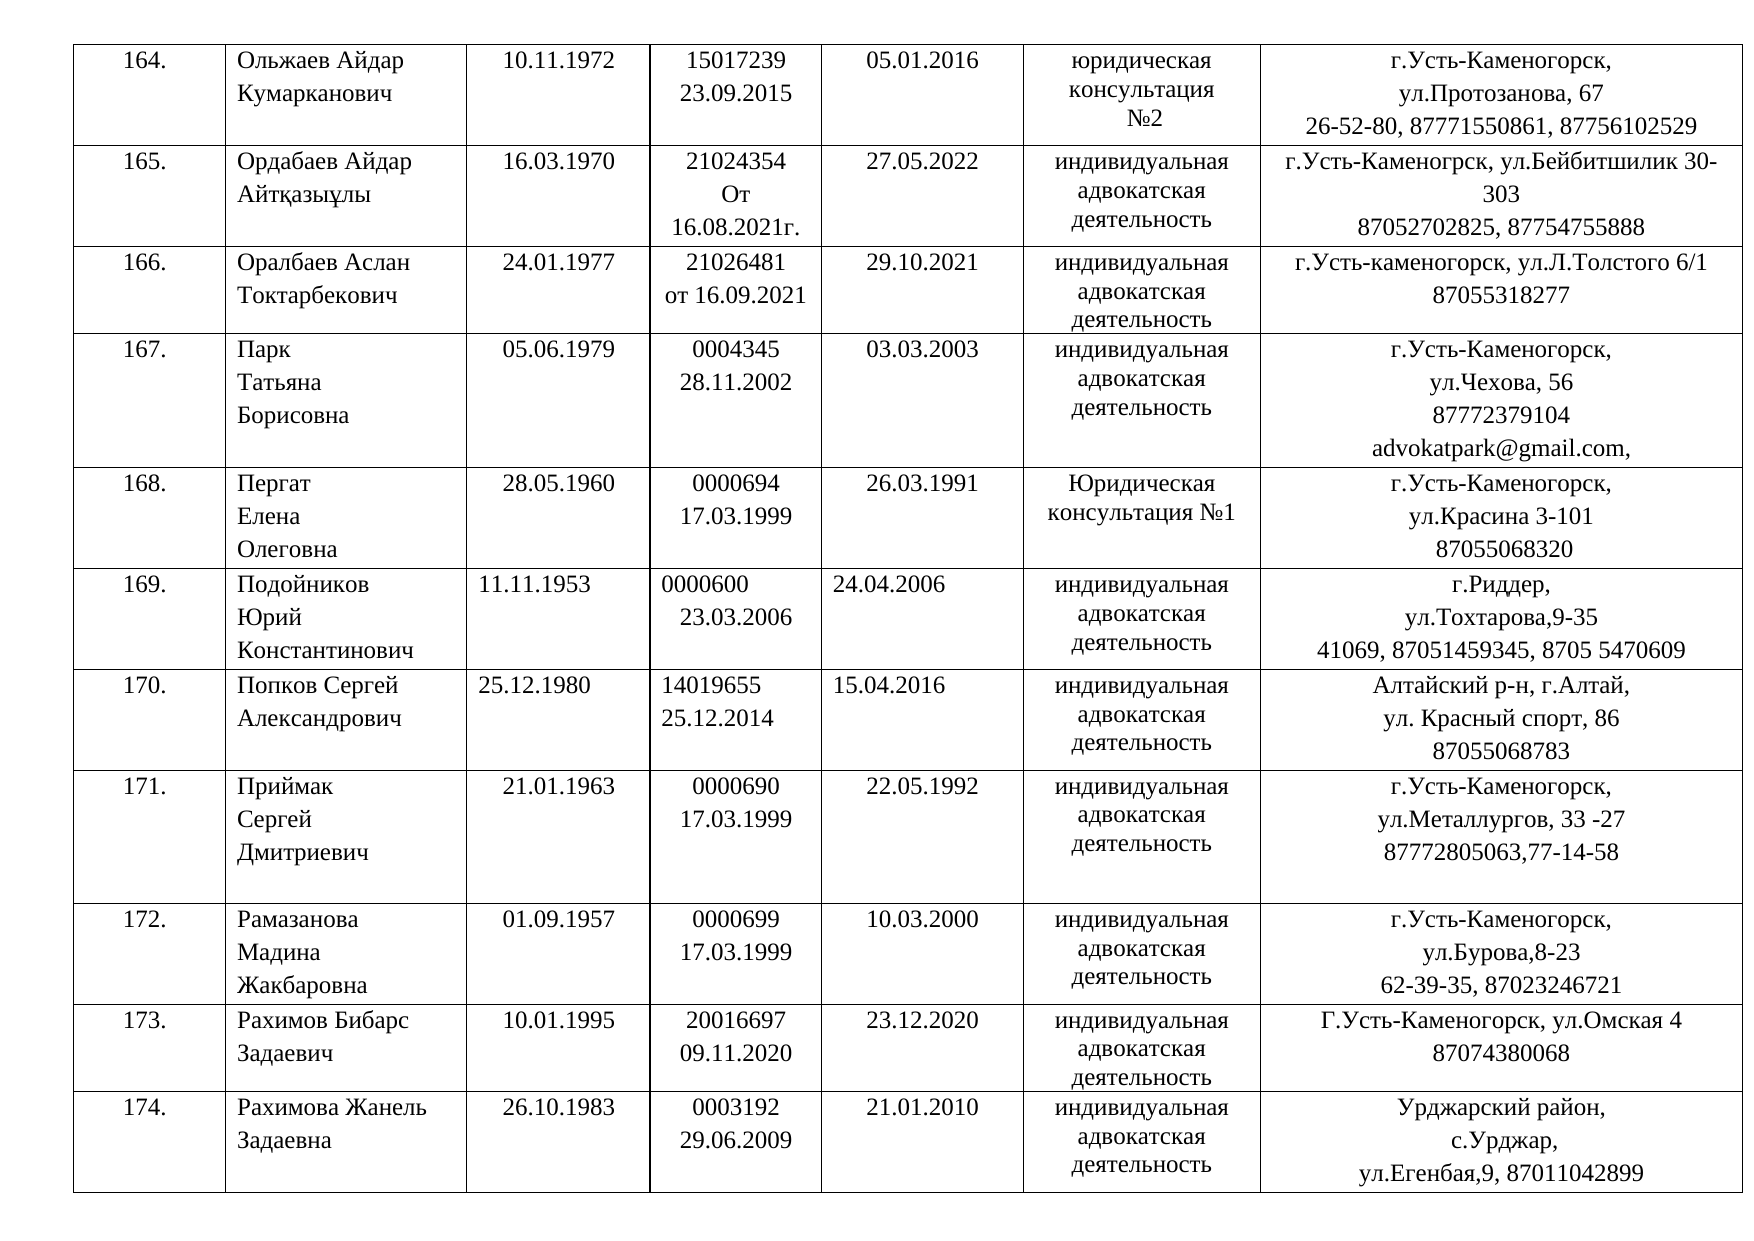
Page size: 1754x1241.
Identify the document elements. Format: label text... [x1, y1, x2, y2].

table_cell 0000699 17.03.1999 [651, 904, 821, 1004]
table_cell [74, 670, 225, 770]
table_cell индивидуальная адвокатская деятельность [1024, 904, 1260, 1004]
table_cell индивидуальная адвокатская деятельность [1024, 569, 1260, 669]
table_cell 05.01.2016 [822, 45, 1023, 145]
table_cell Оралбаев Аслан Токтарбекович [226, 247, 466, 333]
table_cell индивидуальная адвокатская деятельность [1024, 334, 1260, 467]
table_cell 28.05.1960 [467, 468, 649, 568]
table_cell 21024354 От 16.08.2021г. [651, 146, 821, 246]
table_cell индивидуальная адвокатская деятельность [1024, 1005, 1260, 1091]
table_cell 0000690 17.03.1999 [651, 771, 821, 903]
table_cell 23.12.2020 [822, 1005, 1023, 1091]
table_cell 24.04.2006 [822, 569, 1023, 669]
table_cell [74, 45, 225, 145]
table_cell 21.01.1963 [467, 771, 649, 903]
table_cell 14019655 25.12.2014 [651, 670, 821, 770]
table_cell 25.12.1980 [467, 670, 649, 770]
table_cell индивидуальная адвокатская деятельность [1024, 146, 1260, 246]
table_cell Попков Сергей Александрович [226, 670, 466, 770]
table_cell 16.03.1970 [467, 146, 649, 246]
table_cell 24.01.1977 [467, 247, 649, 333]
table_cell г.Усть-Каменогорск, ул.Протозанова, 67 26-52-80, 87771550861, 87756102529 [1261, 45, 1742, 145]
table_cell индивидуальная адвокатская деятельность [1024, 771, 1260, 903]
table_cell 11.11.1953 [467, 569, 649, 669]
table_cell [74, 1005, 225, 1091]
table_cell г.Усть-Каменогорск, ул.Металлургов, 33 -27 87772805063,77-14-58 [1261, 771, 1742, 903]
table_cell 10.11.1972 [467, 45, 649, 145]
table_cell Ордабаев Айдар Айтқазыұлы [226, 146, 466, 246]
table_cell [1261, 1092, 1742, 1192]
table_cell 15.04.2016 [822, 670, 1023, 770]
table_cell г.Усть-Каменогорск, ул.Красина 3-101 87055068320 [1261, 468, 1742, 568]
table_cell [74, 1092, 225, 1192]
table_cell [74, 146, 225, 246]
table_cell 26.10.1983 [467, 1092, 649, 1192]
table_cell [74, 771, 225, 903]
table_cell г.Усть-Каменогрск, ул.Бейбитшилик 30-303 87052702825, 87754755888 [1261, 146, 1742, 246]
table_cell [74, 569, 225, 669]
table_cell Г.Усть-Каменогорск, ул.Омская 4 87074380068 [1261, 1005, 1742, 1091]
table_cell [226, 1092, 466, 1192]
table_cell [1024, 1092, 1260, 1192]
table_cell г.Усть-Каменогорск, ул.Чехова, 56 87772379104 advokatpark@gmail.com, [1261, 334, 1742, 467]
table_cell 0000694 17.03.1999 [651, 468, 821, 568]
table_cell Подойников Юрий Константинович [226, 569, 466, 669]
table_cell г.Риддер, ул.Тохтарова,9-35 41069, 87051459345, 8705 5470609 [1261, 569, 1742, 669]
table_cell 29.10.2021 [822, 247, 1023, 333]
table_cell 21.01.2010 [822, 1092, 1023, 1192]
table_cell Приймак Сергей Дмитриевич [226, 771, 466, 903]
table_cell 0004345 28.11.2002 [651, 334, 821, 467]
table_cell [74, 468, 225, 568]
table_cell Юридическая консультация №1 [1024, 468, 1260, 568]
table_cell [74, 247, 225, 333]
table_cell 15017239 23.09.2015 [651, 45, 821, 145]
table_cell 22.05.1992 [822, 771, 1023, 903]
table_cell 0003192 29.06.2009 [651, 1092, 821, 1192]
table_cell Рамазанова Мадина Жакбаровна [226, 904, 466, 1004]
table_cell 01.09.1957 [467, 904, 649, 1004]
table_cell индивидуальная адвокатская деятельность [1024, 670, 1260, 770]
table_cell 03.03.2003 [822, 334, 1023, 467]
table_cell г.Усть-Каменогорск, ул.Бурова,8-23 62-39-35, 87023246721 [1261, 904, 1742, 1004]
table_cell 10.03.2000 [822, 904, 1023, 1004]
table_cell 05.06.1979 [467, 334, 649, 467]
table_cell Пергат Елена Олеговна [226, 468, 466, 568]
table_cell [74, 334, 225, 467]
table_cell [74, 904, 225, 1004]
table_cell Ольжаев Айдар Кумарканович [226, 45, 466, 145]
table_cell 26.03.1991 [822, 468, 1023, 568]
table_cell Парк Татьяна Борисовна [226, 334, 466, 467]
table_cell 20016697 09.11.2020 [651, 1005, 821, 1091]
table_cell 10.01.1995 [467, 1005, 649, 1091]
table_cell индивидуальная адвокатская деятельность [1024, 247, 1260, 333]
table_cell 0000600 23.03.2006 [651, 569, 821, 669]
table_cell 27.05.2022 [822, 146, 1023, 246]
table_cell г.Усть-каменогорск, ул.Л.Толстого 6/1 87055318277 [1261, 247, 1742, 333]
table_cell 21026481 от 16.09.2021 [651, 247, 821, 333]
table_cell Рахимов Бибарс Задаевич [226, 1005, 466, 1091]
table_cell Алтайский р-н, г.Алтай, ул. Красный спорт, 86 87055068783 [1261, 670, 1742, 770]
table_cell юридическая консультация №2 [1024, 45, 1260, 145]
